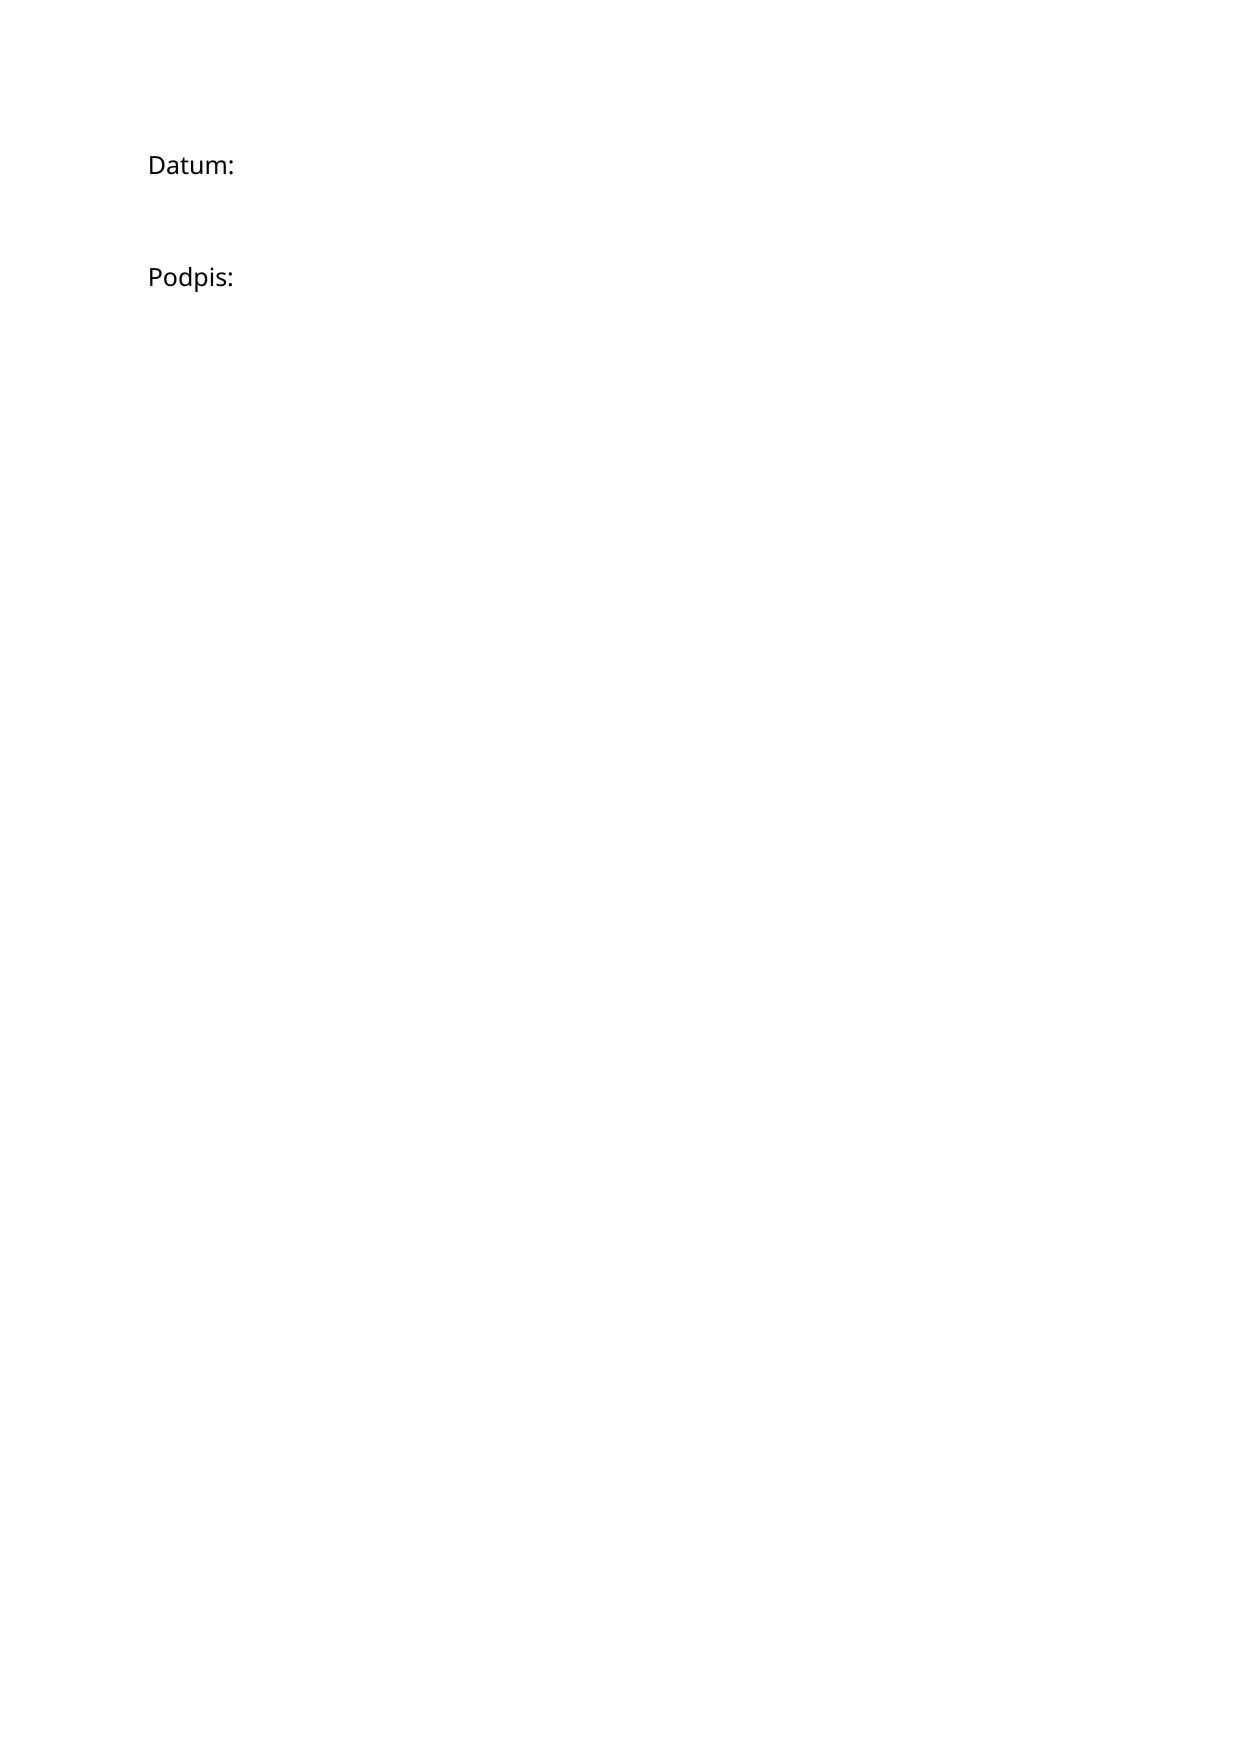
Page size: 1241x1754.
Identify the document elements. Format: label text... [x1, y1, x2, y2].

text Datum: [148, 148, 1093, 182]
text Podpis: [148, 259, 1093, 293]
